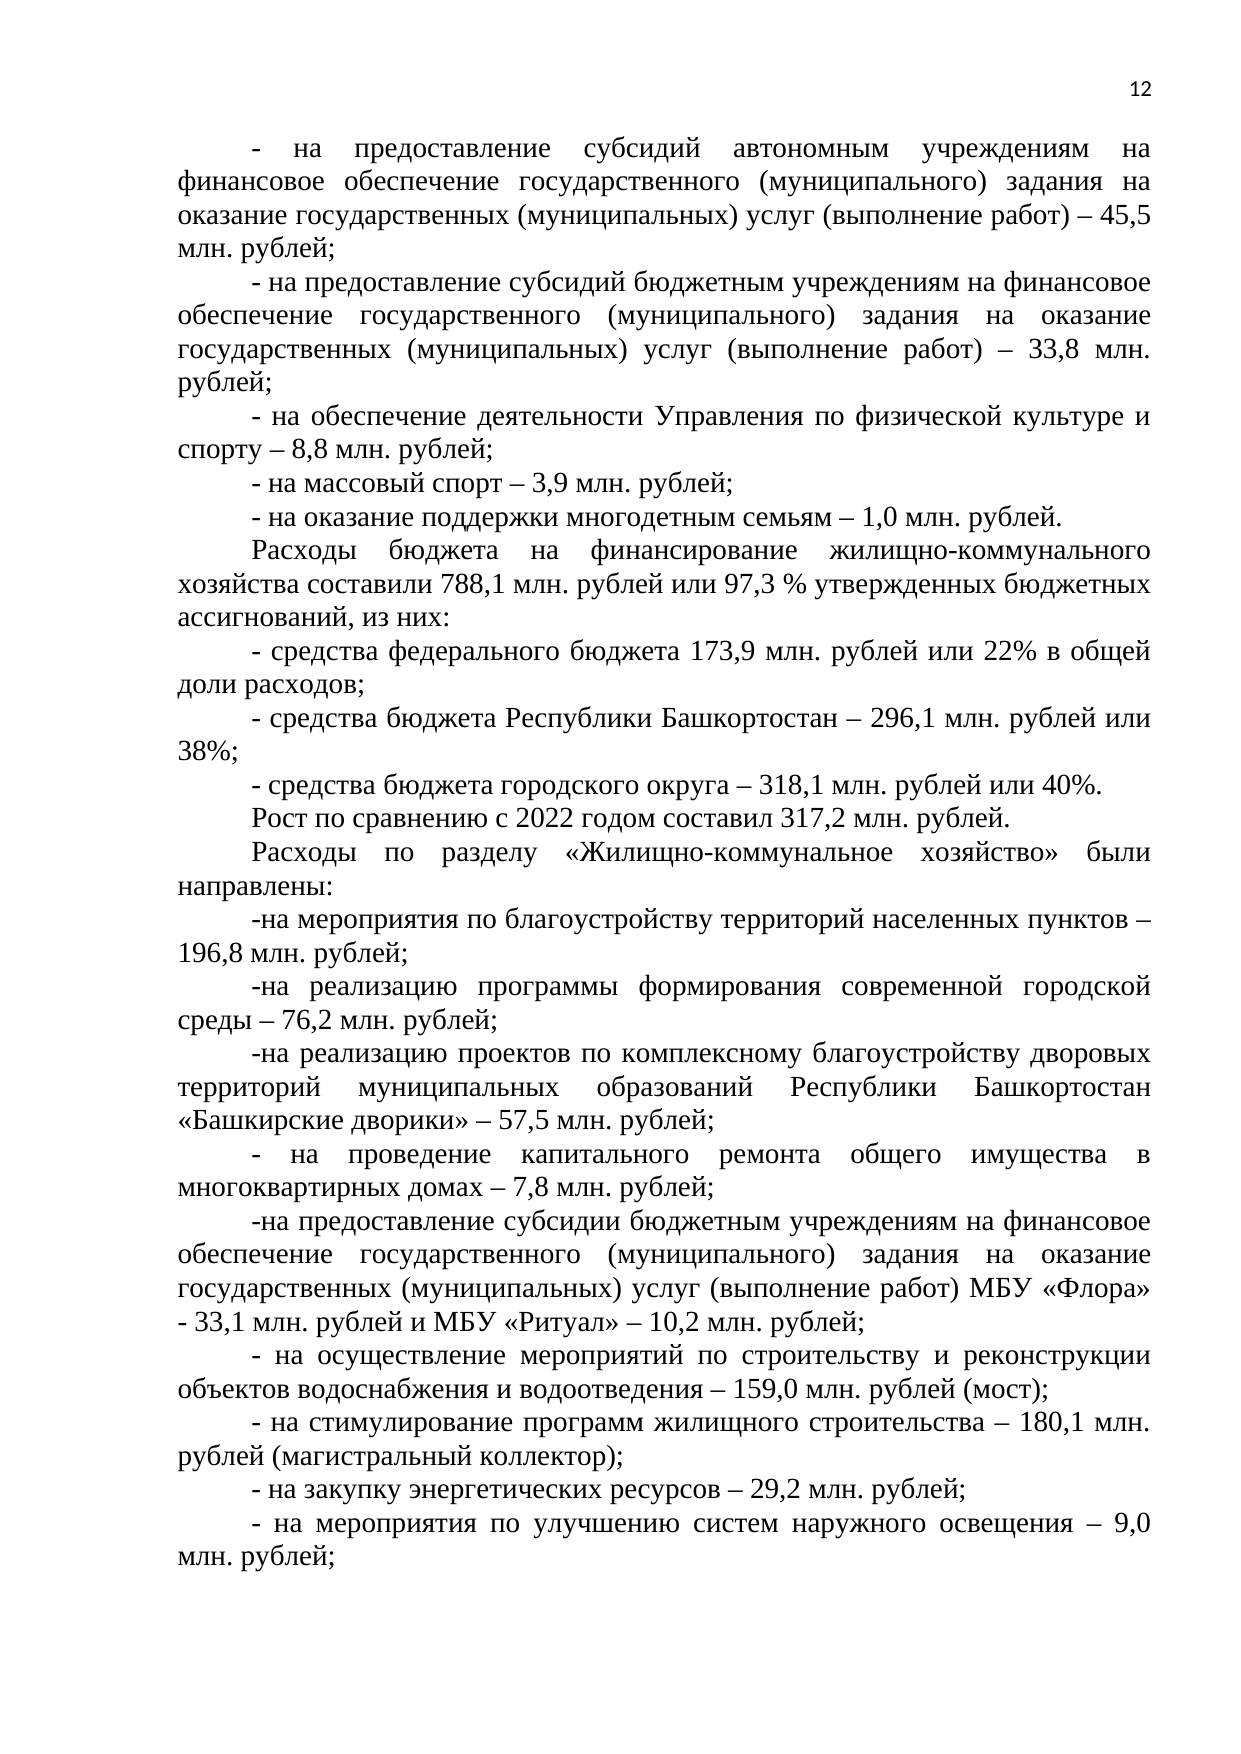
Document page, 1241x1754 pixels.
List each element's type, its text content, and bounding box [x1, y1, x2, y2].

text - на оказание поддержки многодетным семьям – 1,0 млн. рублей. [177, 499, 1152, 532]
text Расходы бюджета на финансирование жилищно-коммунального хозяйства составили 788,1 млн. рублей или 97,3 % утвержденных бюджетных ассигнований, из них: [177, 532, 1152, 633]
text -на мероприятия по благоустройству территорий населенных пунктов – 196,8 млн. рублей; [177, 901, 1152, 968]
text - на предоставление субсидий бюджетным учреждениям на финансовое обеспечение государственного (муниципального) задания на оказание государственных (муниципальных) услуг (выполнение работ) – 33,8 млн. рублей; [177, 264, 1152, 398]
text - на осуществление мероприятий по строительству и реконструкции объектов водоснабжения и водоотведения – 159,0 млн. рублей (мост); [177, 1337, 1152, 1404]
text Рост по сравнению с 2022 годом составил 317,2 млн. рублей. [177, 801, 1152, 834]
text - средства бюджета городского округа – 318,1 млн. рублей или 40%. [177, 767, 1152, 801]
text - средства федерального бюджета 173,9 млн. рублей или 22% в общей доли расходов; [177, 633, 1152, 700]
text -на реализацию программы формирования современной городской среды – 76,2 млн. рублей; [177, 968, 1152, 1035]
text - на закупку энергетических ресурсов – 29,2 млн. рублей; [177, 1471, 1152, 1505]
text Расходы по разделу «Жилищно-коммунальное хозяйство» были направлены: [177, 834, 1152, 901]
text - на массовый спорт – 3,9 млн. рублей; [177, 465, 1152, 499]
text -на реализацию проектов по комплексному благоустройству дворовых территорий муниципальных образований Республики Башкортостан «Башкирские дворики» – 57,5 млн. рублей; [177, 1035, 1152, 1136]
text - на проведение капитального ремонта общего имущества в многоквартирных домах – 7,8 млн. рублей; [177, 1136, 1152, 1203]
text - на стимулирование программ жилищного строительства – 180,1 млн. рублей (магистральный коллектор); [177, 1404, 1152, 1471]
text - на обеспечение деятельности Управления по физической культуре и спорту – 8,8 млн. рублей; [177, 398, 1152, 465]
text - на мероприятия по улучшению систем наружного освещения – 9,0 млн. рублей; [177, 1505, 1152, 1572]
text -на предоставление субсидии бюджетным учреждениям на финансовое обеспечение государственного (муниципального) задания на оказание государственных (муниципальных) услуг (выполнение работ) МБУ «Флора» - 33,1 млн. рублей и МБУ «Ритуал» – 10,2 млн. рублей; [177, 1203, 1152, 1337]
text - на предоставление субсидий автономным учреждениям на финансовое обеспечение государственного (муниципального) задания на оказание государственных (муниципальных) услуг (выполнение работ) – 45,5 млн. рублей; [177, 130, 1152, 264]
text - средства бюджета Республики Башкортостан – 296,1 млн. рублей или 38%; [177, 700, 1152, 767]
